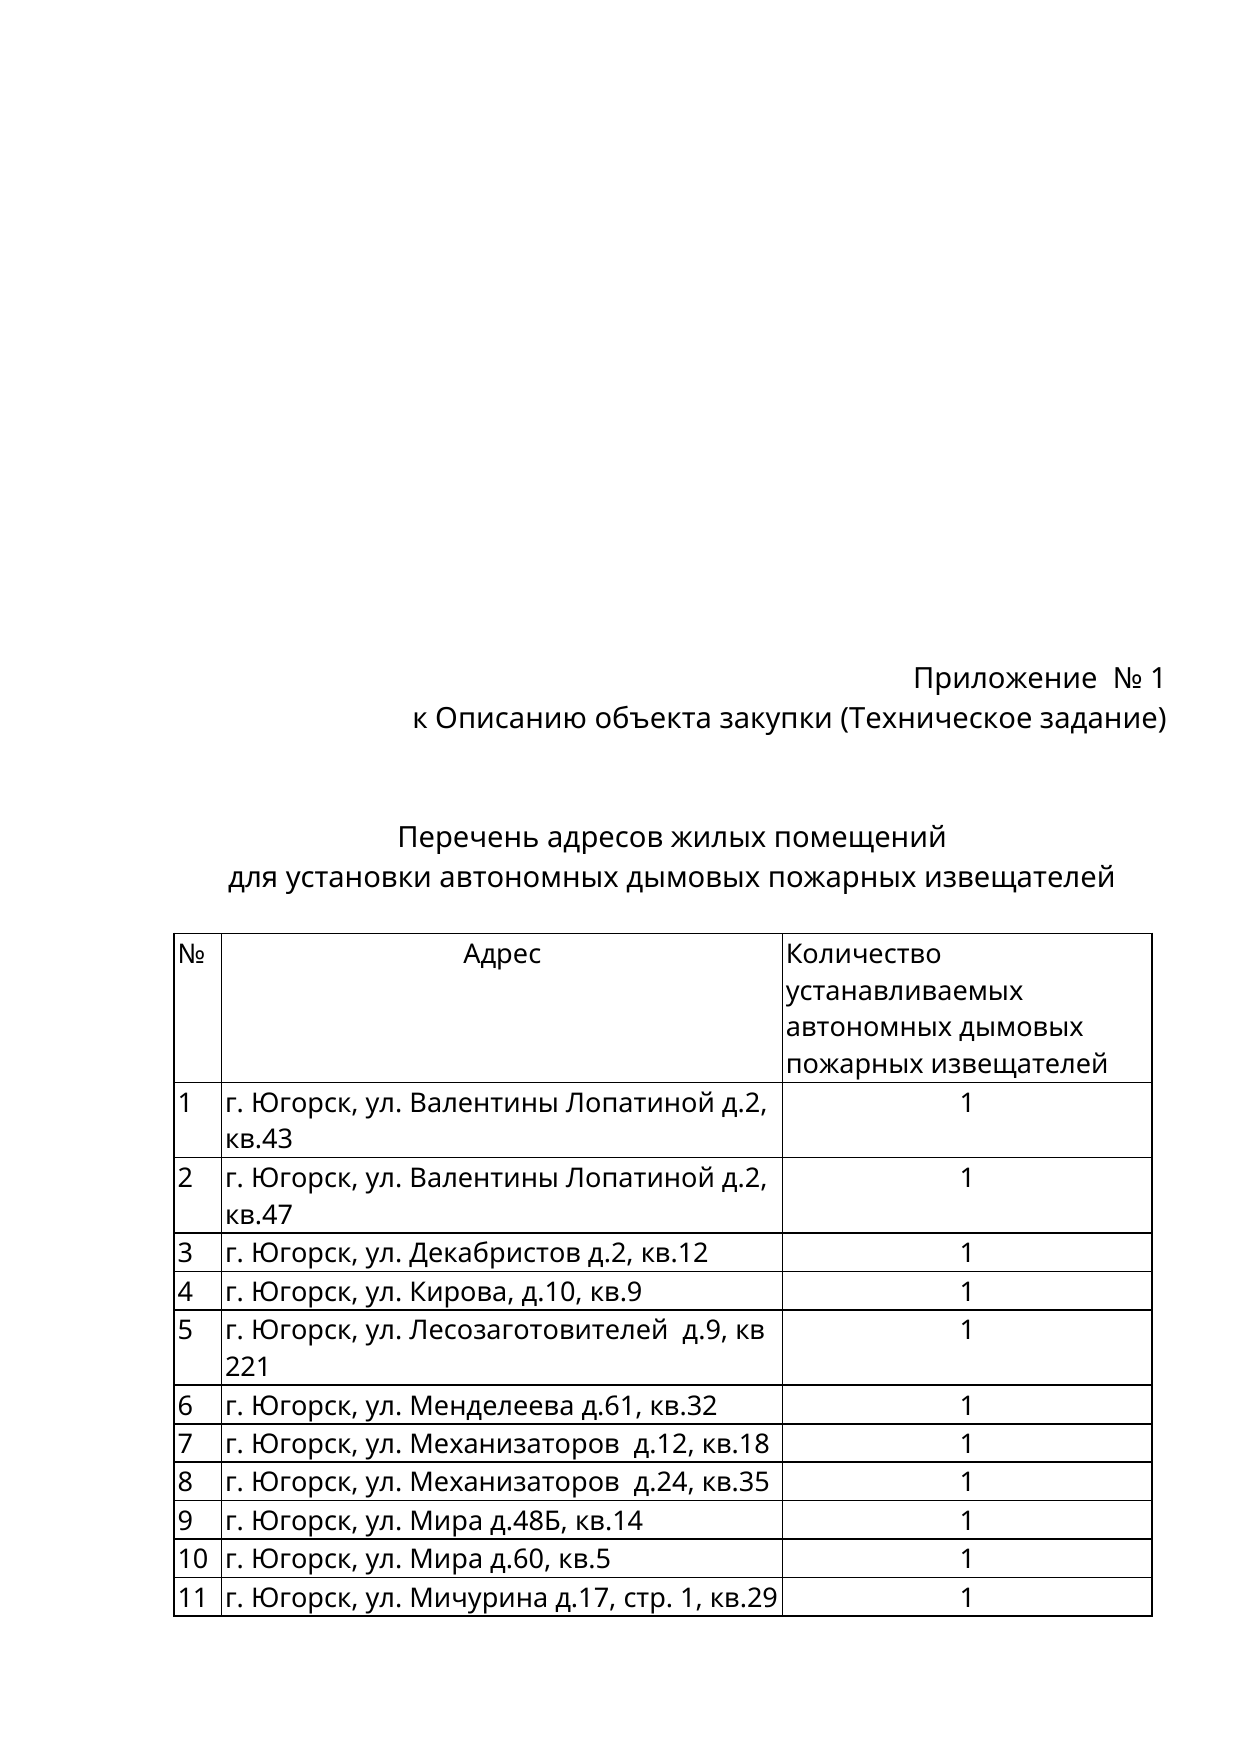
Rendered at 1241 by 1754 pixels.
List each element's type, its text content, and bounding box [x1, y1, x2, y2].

table_cell г. Югорск, ул. Менделеева д.61, кв.32 [222, 1386, 782, 1423]
table_cell 1 [783, 1578, 1151, 1615]
table_cell 8 [175, 1463, 221, 1500]
table_header Адрес [222, 934, 782, 1082]
table_cell 5 [175, 1311, 221, 1384]
table_cell г. Югорск, ул. Механизаторов д.12, кв.18 [222, 1425, 782, 1461]
table_cell г. Югорск, ул. Мира д.60, кв.5 [222, 1540, 782, 1577]
table_cell 1 [783, 1425, 1151, 1461]
table_cell 2 [175, 1158, 221, 1232]
table_cell 1 [783, 1272, 1151, 1309]
table_cell г. Югорск, ул. Мичурина д.17, стр. 1, кв.29 [222, 1578, 782, 1615]
table_cell 9 [175, 1501, 221, 1538]
table_cell 1 [783, 1540, 1151, 1577]
table_cell 11 [175, 1578, 221, 1615]
table_cell 1 [783, 1463, 1151, 1500]
table_cell 1 [783, 1158, 1151, 1232]
text для установки автономных дымовых пожарных извещателей [177, 856, 1167, 896]
table_cell 6 [175, 1386, 221, 1423]
text Приложение № 1 [177, 657, 1167, 697]
table_cell 1 [783, 1386, 1151, 1423]
table_cell г. Югорск, ул. Мира д.48Б, кв.14 [222, 1501, 782, 1538]
table_cell 7 [175, 1425, 221, 1461]
table_cell 3 [175, 1234, 221, 1271]
table_cell г. Югорск, ул. Лесозаготовителей д.9, кв 221 [222, 1311, 782, 1384]
table_cell 1 [783, 1083, 1151, 1157]
table_cell г. Югорск, ул. Декабристов д.2, кв.12 [222, 1234, 782, 1271]
table_cell 1 [175, 1083, 221, 1157]
table_cell 1 [783, 1234, 1151, 1271]
table_cell 1 [783, 1501, 1151, 1538]
table_cell 4 [175, 1272, 221, 1309]
table_cell 10 [175, 1540, 221, 1577]
table_cell г. Югорск, ул. Валентины Лопатиной д.2, кв.43 [222, 1083, 782, 1157]
table_cell 1 [783, 1311, 1151, 1384]
text Перечень адресов жилых помещений [177, 816, 1167, 856]
table_cell г. Югорск, ул. Валентины Лопатиной д.2, кв.47 [222, 1158, 782, 1232]
table_cell г. Югорск, ул. Механизаторов д.24, кв.35 [222, 1463, 782, 1500]
table_cell г. Югорск, ул. Кирова, д.10, кв.9 [222, 1272, 782, 1309]
text к Описанию объекта закупки (Техническое задание) [177, 697, 1167, 737]
table_header Количество устанавливаемых автономных дымовых пожарных извещателей [783, 934, 1151, 1082]
table_header № [175, 934, 221, 1082]
